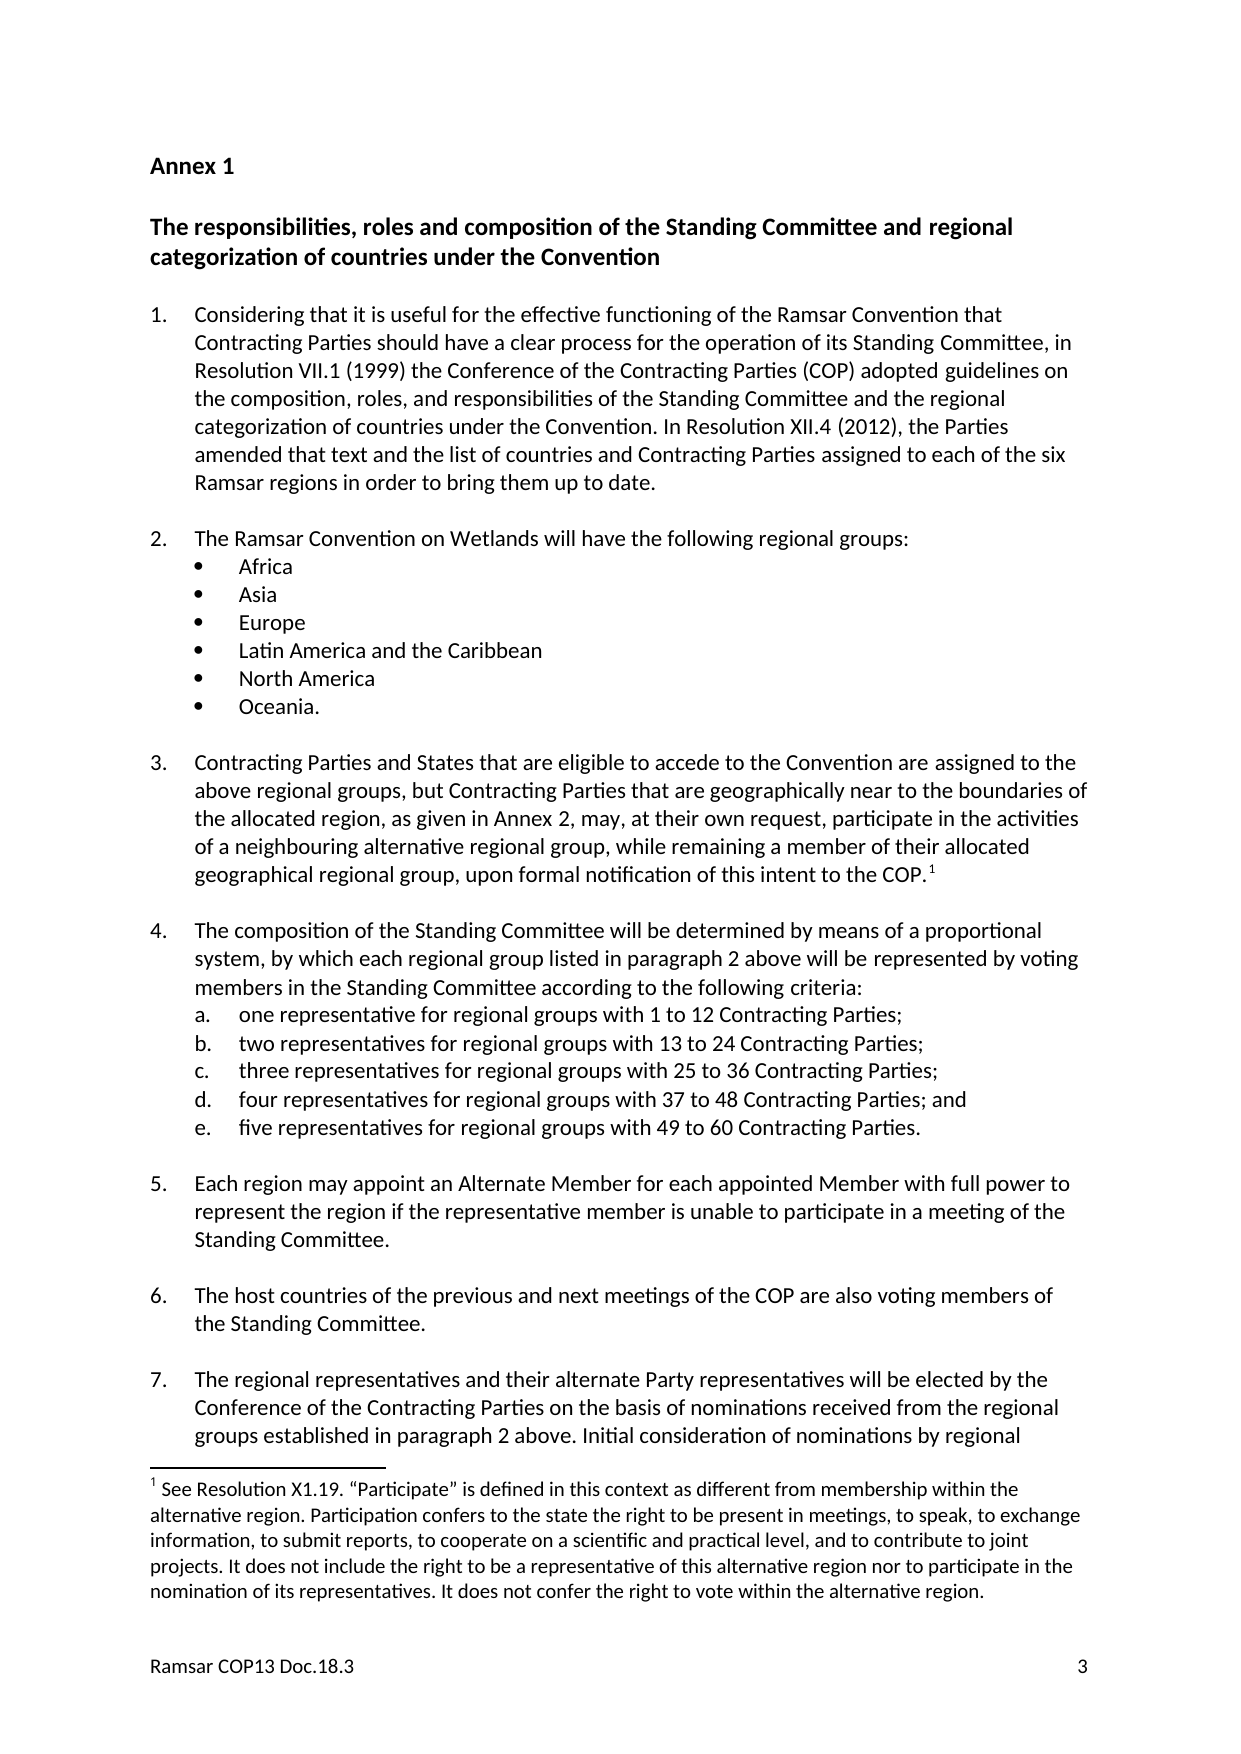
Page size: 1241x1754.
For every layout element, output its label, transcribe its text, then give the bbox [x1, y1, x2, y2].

text 6. The host countries of the previous and next meetings of the COP are also voting members of the Standing Committee. [150, 1281, 1090, 1337]
list four representatives for regional groups with 37 to 48 Contracting Parties; and [194, 1085, 1072, 1113]
list Europe [194, 608, 1072, 636]
subtitle Annex 1 [150, 150, 1090, 181]
text 3. Contracting Parties and States that are eligible to accede to the Convention are assigned to the above regional groups, but Contracting Parties that are geographically near to the boundaries of the allocated region, as given in Annex 2, may, at their own request, participate in the activities of a neighbouring alternative regional group, while remaining a member of their allocated geographical regional group, upon formal notification of this intent to the COP. [150, 748, 1090, 888]
list Latin America and the Caribbean [194, 636, 1072, 664]
text 5. Each region may appoint an Alternate Member for each appointed Member with full power to represent the region if the representative member is unable to participate in a meeting of the Standing Committee. [150, 1169, 1090, 1253]
list one representative for regional groups with 1 to 12 Contracting Parties; [194, 1001, 1072, 1029]
list Oceania. [194, 692, 1072, 720]
text 4. The composition of the Standing Committee will be determined by means of a proportional system, by which each regional group listed in paragraph 2 above will be represented by voting members in the Standing Committee according to the following criteria: [150, 917, 1090, 1001]
list Africa [194, 552, 1072, 580]
text The responsibilities, roles and composition of the Standing Committee and regional categorization of countries under the Convention [150, 211, 1090, 272]
list three representatives for regional groups with 25 to 36 Contracting Parties; [194, 1057, 1072, 1085]
list Asia [194, 580, 1072, 608]
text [150, 1365, 1090, 1449]
text 2. The Ramsar Convention on Wetlands will have the following regional groups: [150, 524, 1090, 552]
list North America [194, 664, 1072, 692]
list five representatives for regional groups with 49 to 60 Contracting Parties. [194, 1113, 1072, 1141]
text 1. Considering that it is useful for the effective functioning of the Ramsar Convention that Contracting Parties should have a clear process for the operation of its Standing Committee, in Resolution VII.1 (1999) the Conference of the Contracting Parties (COP) adopted guidelines on the composition, roles, and responsibilities of the Standing Committee and the regional categorization of countries under the Convention. In Resolution XII.4 (2012), the Parties amended that text and the list of countries and Contracting Parties assigned to each of the six Ramsar regions in order to bring them up to date. [150, 300, 1090, 496]
list two representatives for regional groups with 13 to 24 Contracting Parties; [194, 1029, 1072, 1057]
